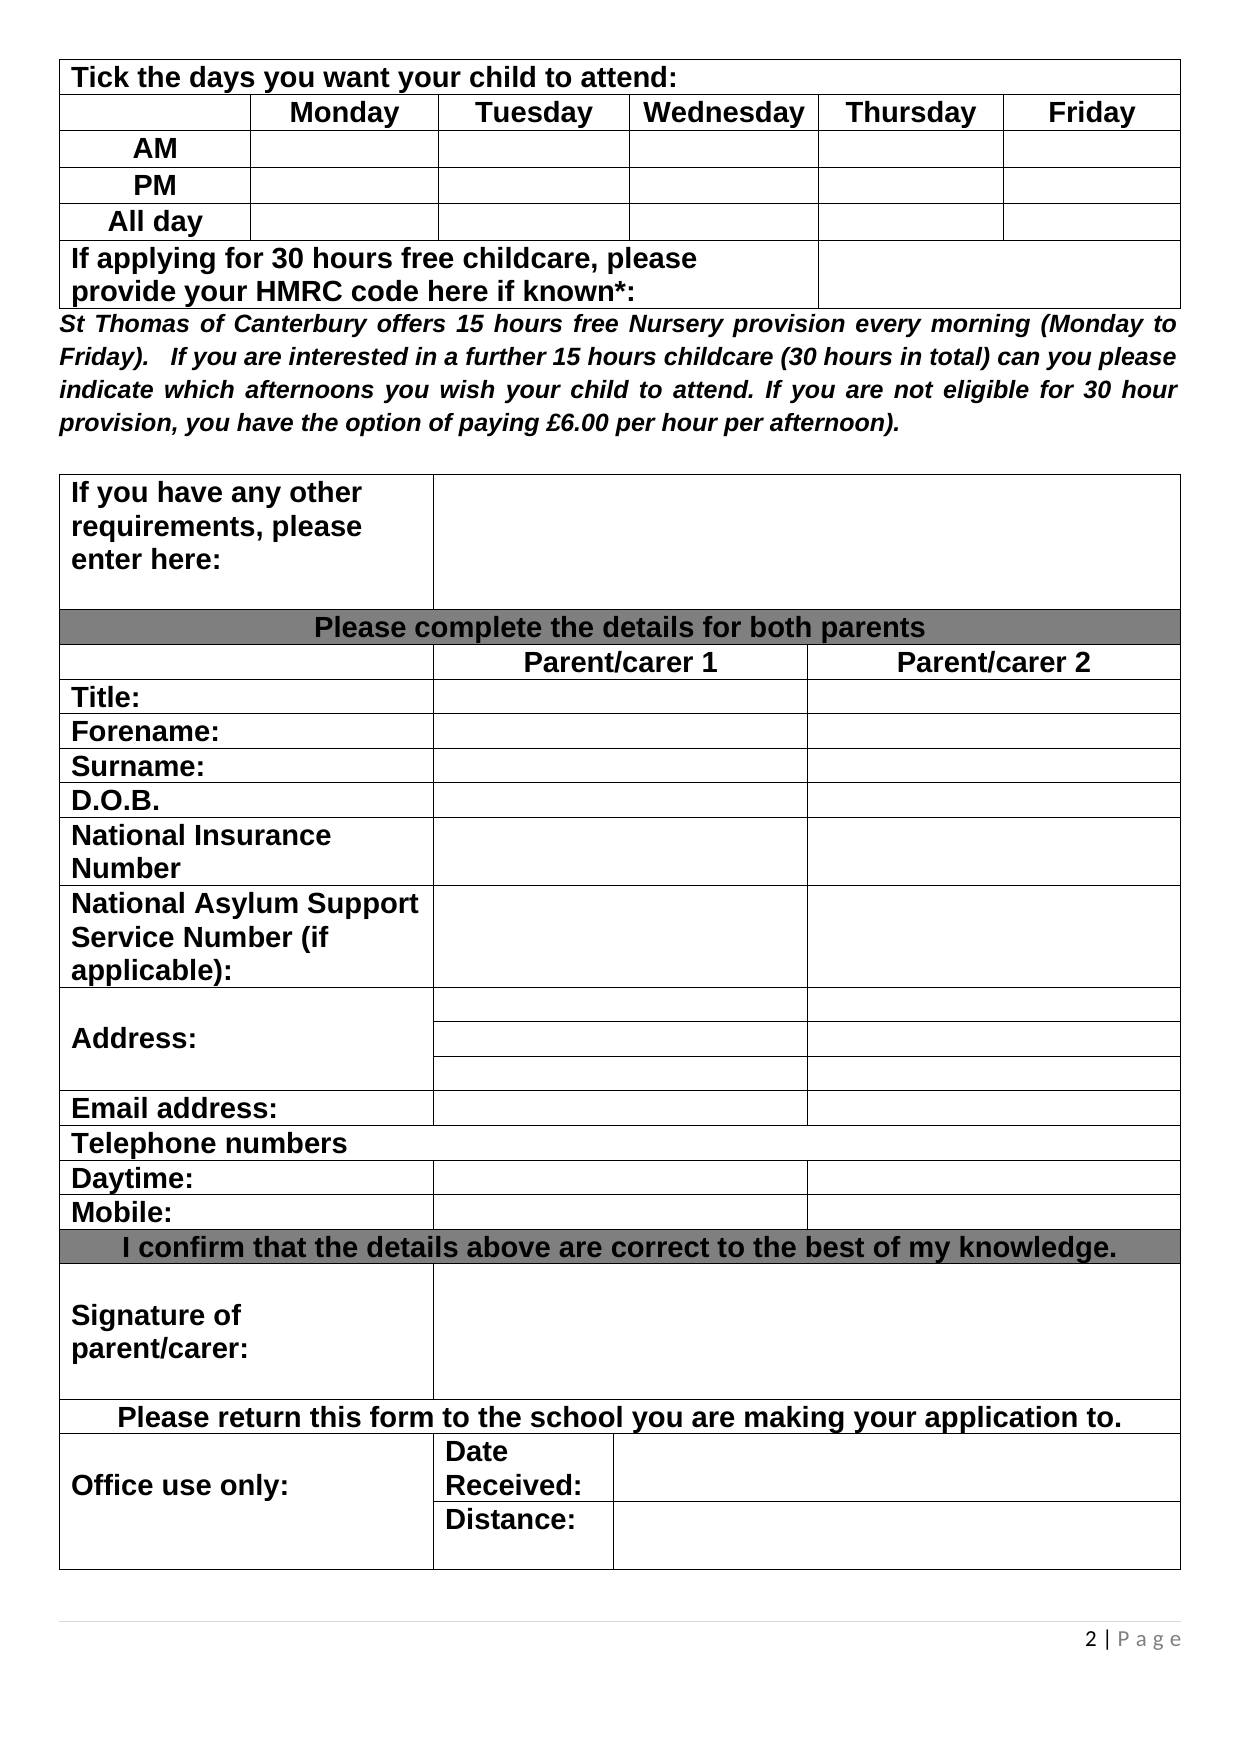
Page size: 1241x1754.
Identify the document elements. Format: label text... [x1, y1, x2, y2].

table_cell [434, 714, 807, 748]
table_cell Tuesday [439, 95, 629, 130]
table_cell [60, 95, 250, 130]
table_cell [808, 1195, 1180, 1229]
table_cell [434, 1091, 807, 1125]
table_cell [808, 886, 1180, 987]
table_cell [434, 1195, 807, 1229]
table_cell Please complete the details for both parents [60, 610, 1180, 644]
table_cell Title: [60, 680, 433, 713]
table_cell [808, 1057, 1180, 1090]
table_cell If applying for 30 hours free childcare, please provide your HMRC code here if known*: [60, 241, 818, 308]
table_cell [434, 886, 807, 987]
table_cell Monday [251, 95, 438, 130]
table_cell [434, 818, 807, 885]
table_cell [434, 1022, 807, 1056]
table_cell [434, 988, 807, 1021]
table_cell [808, 818, 1180, 885]
table_cell [251, 204, 438, 240]
table_cell [439, 204, 629, 240]
table_cell Email address: [60, 1091, 433, 1125]
table_cell Wednesday [630, 95, 818, 130]
table_cell Mobile: [60, 1195, 433, 1229]
table_cell Parent/carer 1 [434, 645, 807, 678]
table_cell Friday [1004, 95, 1180, 130]
table_cell [808, 1022, 1180, 1056]
table_cell [434, 749, 807, 782]
table_cell [819, 168, 1003, 203]
table_cell [1004, 131, 1180, 167]
table_cell [808, 1091, 1180, 1125]
table_cell I confirm that the details above are correct to the best of my knowledge. [60, 1230, 1180, 1263]
table_cell [614, 1502, 1180, 1569]
table_cell [630, 168, 818, 203]
table_cell Signature of parent/carer: [60, 1264, 433, 1398]
table_cell Address: [60, 988, 433, 1090]
table_header If you have any other requirements, please enter here: [60, 475, 433, 609]
table_cell [630, 131, 818, 167]
table_cell D.O.B. [60, 783, 433, 817]
table_cell Date Received: [434, 1434, 613, 1501]
text St Thomas of Canterbury offers 15 hours free Nursery provision every morning (Monday to Friday). If you are interested in a further 15 hours childcare (30 hours in total) can you please indicate which afternoons you wish your child to attend. If you are not eligible for 30 hour provision, you have the option of paying £6.00 per hour per afternoon). [59, 309, 1181, 437]
table_cell [60, 645, 433, 678]
table_cell Thursday [819, 95, 1003, 130]
table_cell [819, 131, 1003, 167]
table_cell Distance: [434, 1502, 613, 1569]
table_cell Please return this form to the school you are making your application to. [60, 1400, 1180, 1433]
table_cell [439, 131, 629, 167]
table_cell [808, 988, 1180, 1021]
table_cell [1004, 204, 1180, 240]
table_cell [251, 168, 438, 203]
table_cell [808, 783, 1180, 817]
table_cell [819, 204, 1003, 240]
table_cell [251, 131, 438, 167]
table_header [434, 475, 1180, 609]
table_cell Tick the days you want your child to attend: [60, 60, 1180, 94]
table_cell National Insurance Number [60, 818, 433, 885]
table_cell Daytime: [60, 1161, 433, 1194]
table_cell [630, 204, 818, 240]
table_cell National Asylum Support Service Number (if applicable): [60, 886, 433, 987]
table_cell Telephone numbers [60, 1126, 1180, 1159]
table_cell [439, 168, 629, 203]
table_cell [614, 1434, 1180, 1501]
table_cell Parent/carer 2 [808, 645, 1180, 678]
table_cell AM [60, 131, 250, 167]
table_cell [434, 1161, 807, 1194]
table_cell Forename: [60, 714, 433, 748]
table_cell [1004, 168, 1180, 203]
table_cell [434, 1264, 1180, 1398]
table_cell [434, 1057, 807, 1090]
table_cell [819, 241, 1180, 308]
table_cell PM [60, 168, 250, 203]
table_cell [808, 714, 1180, 748]
table_cell Office use only: [60, 1434, 433, 1569]
table_cell [434, 680, 807, 713]
table_cell [434, 783, 807, 817]
table_cell Surname: [60, 749, 433, 782]
table_cell [808, 1161, 1180, 1194]
table_cell All day [60, 204, 250, 240]
table_cell [808, 680, 1180, 713]
table_cell [808, 749, 1180, 782]
